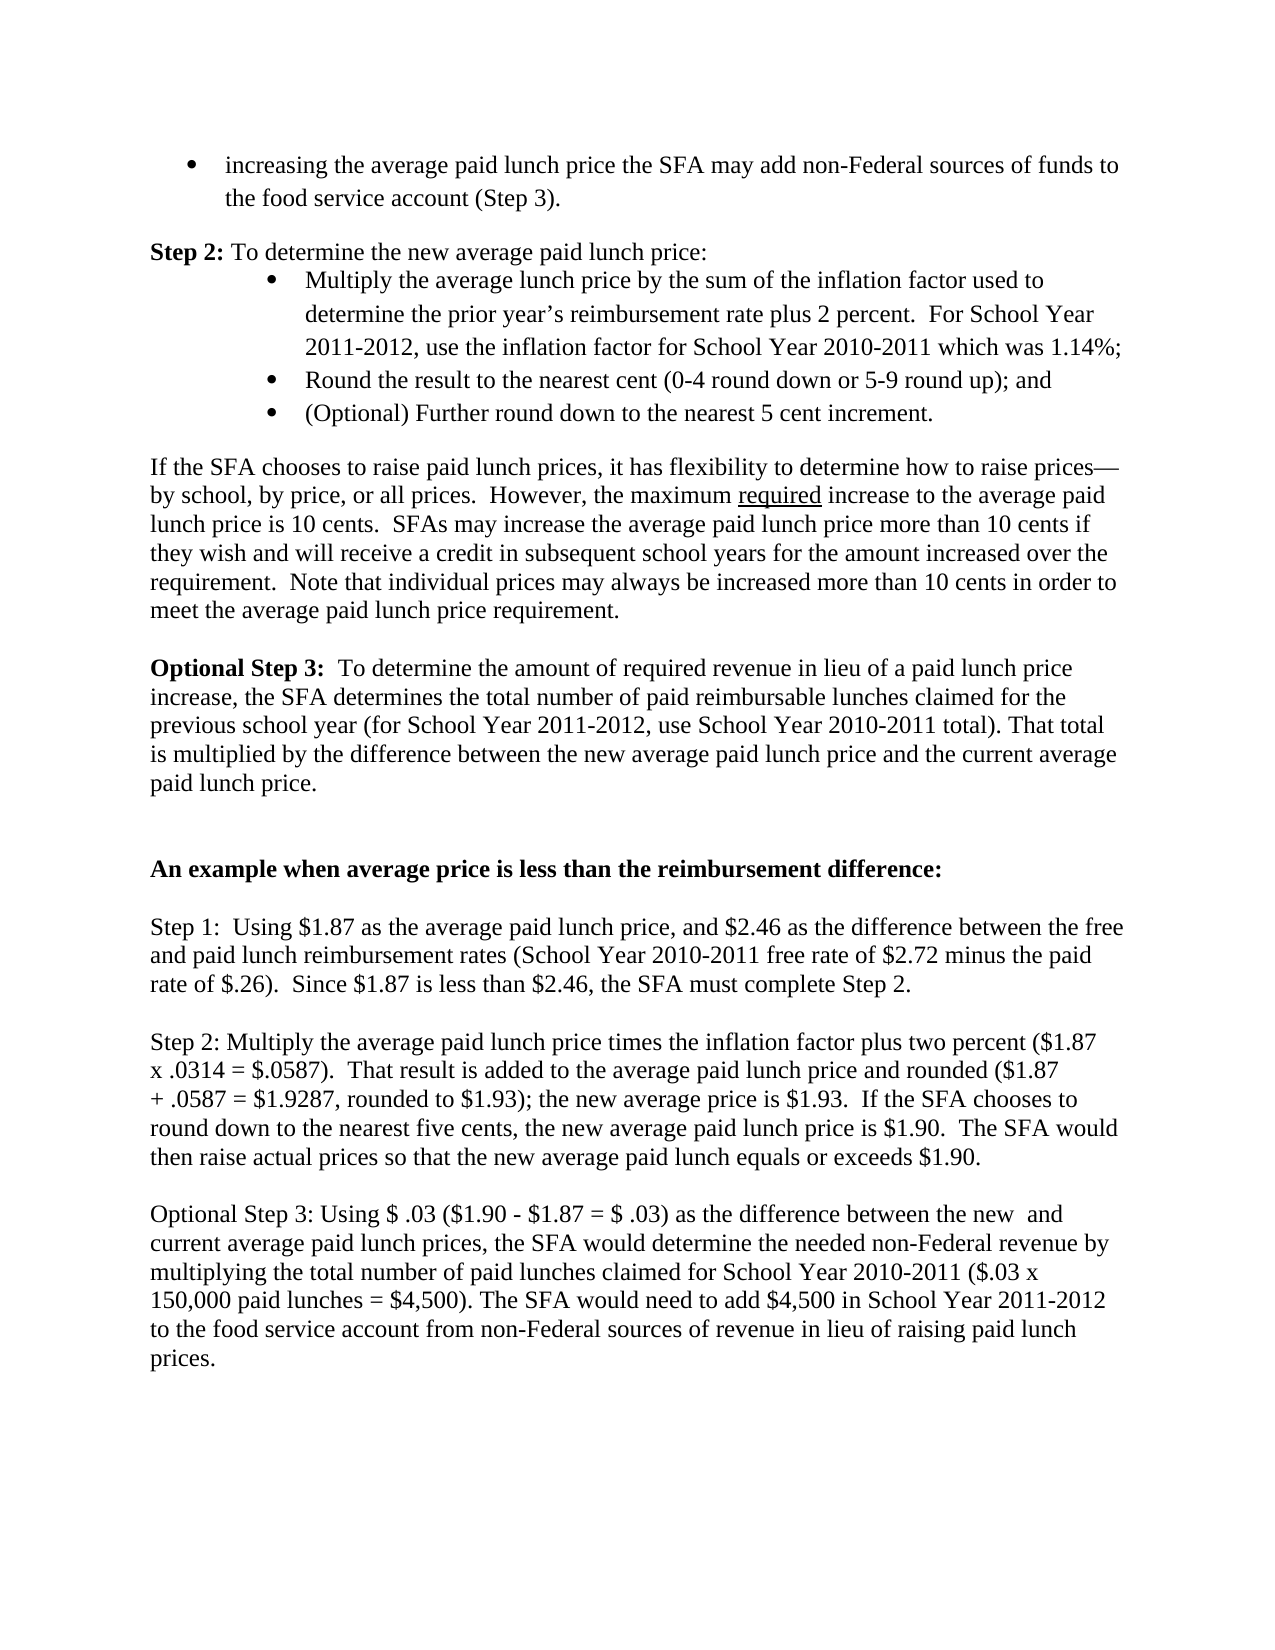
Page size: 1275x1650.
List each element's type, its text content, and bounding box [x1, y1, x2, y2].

list (Optional) Further round down to the nearest 5 cent increment. [267, 398, 1125, 426]
list increasing the average paid lunch price the SFA may add non-Federal sources of funds to the food service account (Step 3). [187, 150, 1125, 212]
text If the SFA chooses to raise paid lunch prices, it has flexibility to determine how to raise prices—by school, by price, or all prices. However, the maximum required increase to the average paid lunch price is 10 cents. SFAs may increase the average paid lunch price more than 10 cents if they wish and will receive a credit in subsequent school years for the amount increased over the requirement. Note that individual prices may always be increased more than 10 cents in order to meet the average paid lunch price requirement. [150, 452, 1125, 624]
text Optional Step 3: To determine the amount of required revenue in lieu of a paid lunch price increase, the SFA determines the total number of paid reimbursable lunches claimed for the previous school year (for School Year 2011-2012, use School Year 2010-2011 total). That total is multiplied by the difference between the new average paid lunch price and the current average paid lunch price. [150, 653, 1125, 797]
list Round the result to the nearest cent (0-4 round down or 5-9 round up); and [267, 365, 1125, 393]
text Step 2: Multiply the average paid lunch price times the inflation factor plus two percent ($1.87 x .0314 = $.0587). That result is added to the average paid lunch price and rounded ($1.87 + .0587 = $1.9287, rounded to $1.93); the new average price is $1.93. If the SFA chooses to round down to the nearest five cents, the new average paid lunch price is $1.90. The SFA would then raise actual prices so that the new average paid lunch equals or exceeds $1.90. [150, 1027, 1125, 1170]
text An example when average price is less than the reimbursement difference: [150, 854, 1125, 883]
list Multiply the average lunch price by the sum of the inflation factor used to determine the prior year’s reimbursement rate plus 2 percent. For School Year 2011-2012, use the inflation factor for School Year 2010-2011 which was 1.14%; [267, 266, 1125, 360]
text Step 1: Using $1.87 as the average paid lunch price, and $2.46 as the difference between the free and paid lunch reimbursement rates (School Year 2010-2011 free rate of $2.72 minus the paid rate of $.26). Since $1.87 is less than $2.46, the SFA must complete Step 2. [150, 912, 1125, 998]
text Optional Step 3: Using $ .03 ($1.90 - $1.87 = $ .03) as the difference between the new and current average paid lunch prices, the SFA would determine the needed non-Federal revenue by multiplying the total number of paid lunches claimed for School Year 2010-2011 ($.03 x 150,000 paid lunches = $4,500). The SFA would need to add $4,500 in School Year 2011-2012 to the food service account from non-Federal sources of revenue in lieu of raising paid lunch prices. [150, 1199, 1125, 1372]
text Step 2: To determine the new average paid lunch price: [150, 237, 1125, 266]
